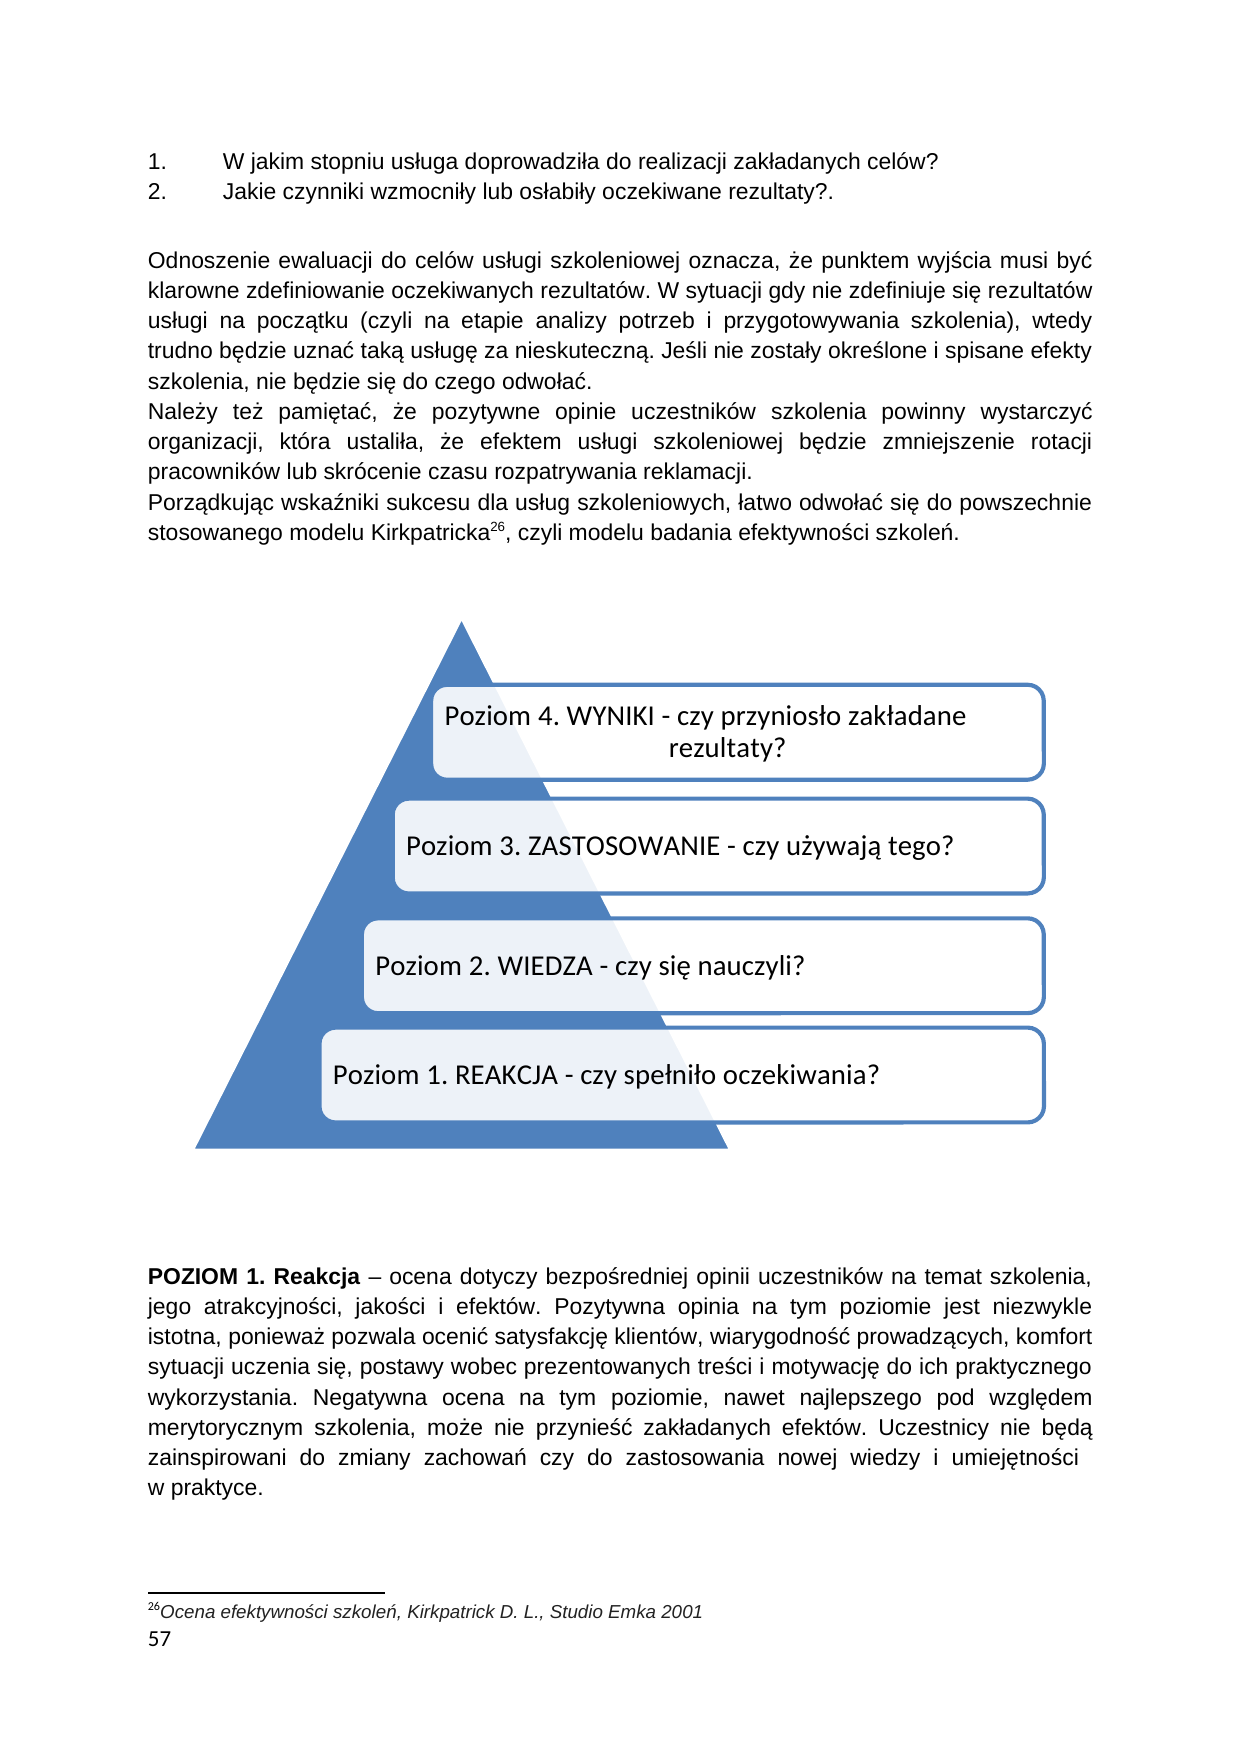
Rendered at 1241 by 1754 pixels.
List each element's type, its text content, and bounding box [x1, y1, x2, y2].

list Jakie czynniki wzmocniły lub osłabiły oczekiwane rezultaty?. [148, 178, 1093, 204]
text Należy też pamiętać, że pozytywne opinie uczestników szkolenia powinny wystarczyć organizacji, która ustaliła, że efektem usługi szkoleniowej będzie zmniejszenie rotacji pracowników lub skrócenie czasu rozpatrywania reklamacji. [148, 398, 1093, 485]
text POZIOM 1. Reakcja – ocena dotyczy bezpośredniej opinii uczestników na temat szkolenia, jego atrakcyjności, jakości i efektów. Pozytywna opinia na tym poziomie jest niezwykle istotna, ponieważ pozwala ocenić satysfakcję klientów, wiarygodność prowadzących, komfort sytuacji uczenia się, postawy wobec prezentowanych treści i motywację do ich praktycznego wykorzystania. Negatywna ocena na tym poziomie, nawet najlepszego pod względem merytorycznym szkolenia, może nie przynieść zakładanych efektów. Uczestnicy nie będą zainspirowani do zmiany zachowań czy do zastosowania nowej wiedzy i umiejętności w praktyce. [148, 1263, 1093, 1500]
list W jakim stopniu usługa doprowadziła do realizacji zakładanych celów? [148, 148, 1093, 174]
text Porządkując wskaźniki sukcesu dla usług szkoleniowych, łatwo odwołać się do powszechnie stosowanego modelu Kirkpatricka, czyli modelu badania efektywności szkoleń. [148, 488, 1093, 545]
text Odnoszenie ewaluacji do celów usługi szkoleniowej oznacza, że punktem wyjścia musi być klarowne zdefiniowanie oczekiwanych rezultatów. W sytuacji gdy nie zdefiniuje się rezultatów usługi na początku (czyli na etapie analizy potrzeb i przygotowywania szkolenia), wtedy trudno będzie uznać taką usługę za nieskuteczną. Jeśli nie zostały określone i spisane efekty szkolenia, nie będzie się do czego odwołać. [148, 247, 1093, 394]
